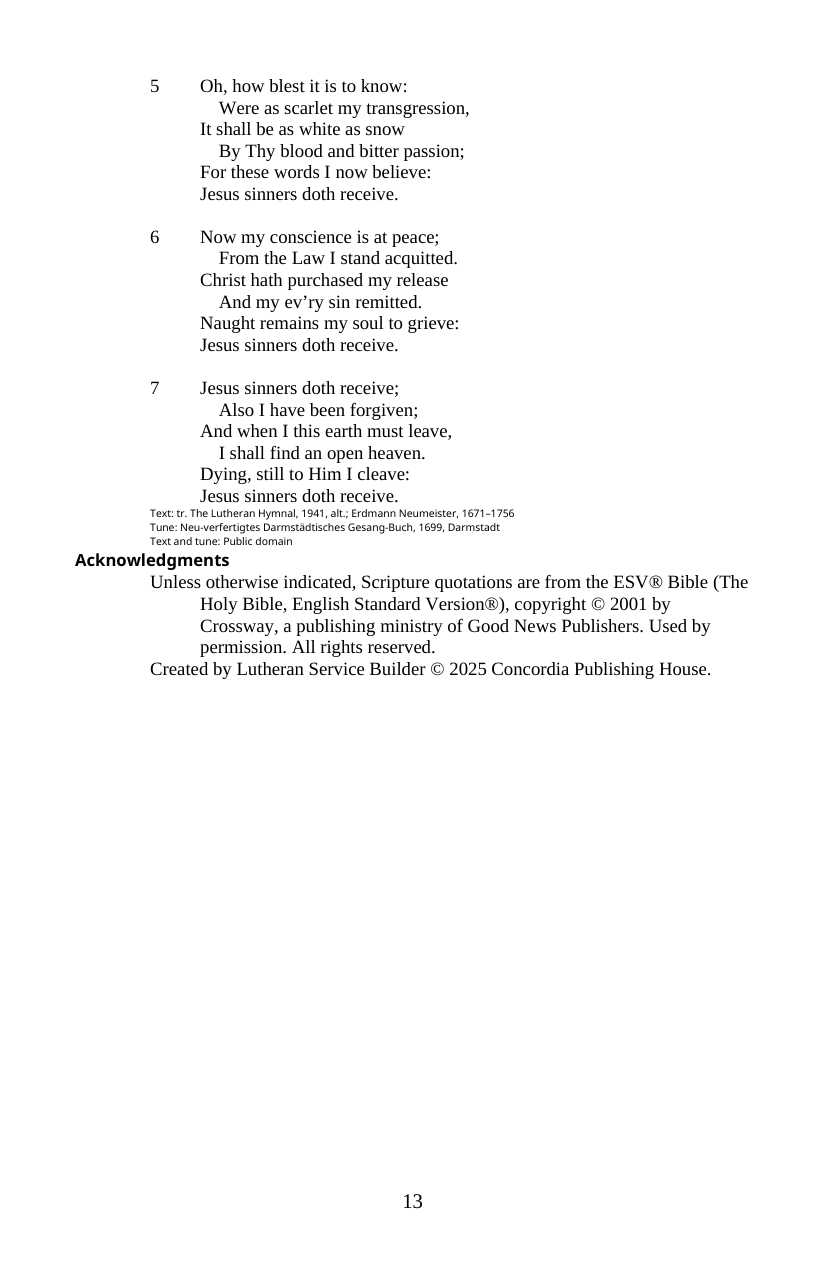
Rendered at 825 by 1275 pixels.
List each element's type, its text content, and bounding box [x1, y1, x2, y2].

text Unless otherwise indicated, Scripture quotations are from the ESV® Bible (The Holy Bible, English Standard Version®), copyright © 2001 by Crossway, a publishing ministry of Good News Publishers. Used by permission. All rights reserved. [150, 571, 750, 658]
text Created by Lutheran Service Builder © 2025 Concordia Publishing House. [150, 658, 750, 679]
text Acknowledgments [75, 549, 750, 571]
text 5 Oh, how blest it is to know: Were as scarlet my transgression, It shall be as white as snow By Thy blood and bitter passion; For these words I now believe: Jesus sinners doth receive. [150, 75, 750, 204]
text 6 Now my conscience is at peace; From the Law I stand acquitted. Christ hath purchased my release And my ev’ry sin remitted. Naught remains my soul to grieve: Jesus sinners doth receive. [150, 226, 750, 355]
text Text: tr. The Lutheran Hymnal, 1941, alt.; Erdmann Neumeister, 1671–1756 Tune: Neu-verfertigtes Darmstädtisches Gesang-Buch, 1699, Darmstadt Text and tune: Public domain [150, 506, 750, 549]
text 7 Jesus sinners doth receive; Also I have been forgiven; And when I this earth must leave, I shall find an open heaven. Dying, still to Him I cleave: Jesus sinners doth receive. [150, 377, 750, 506]
